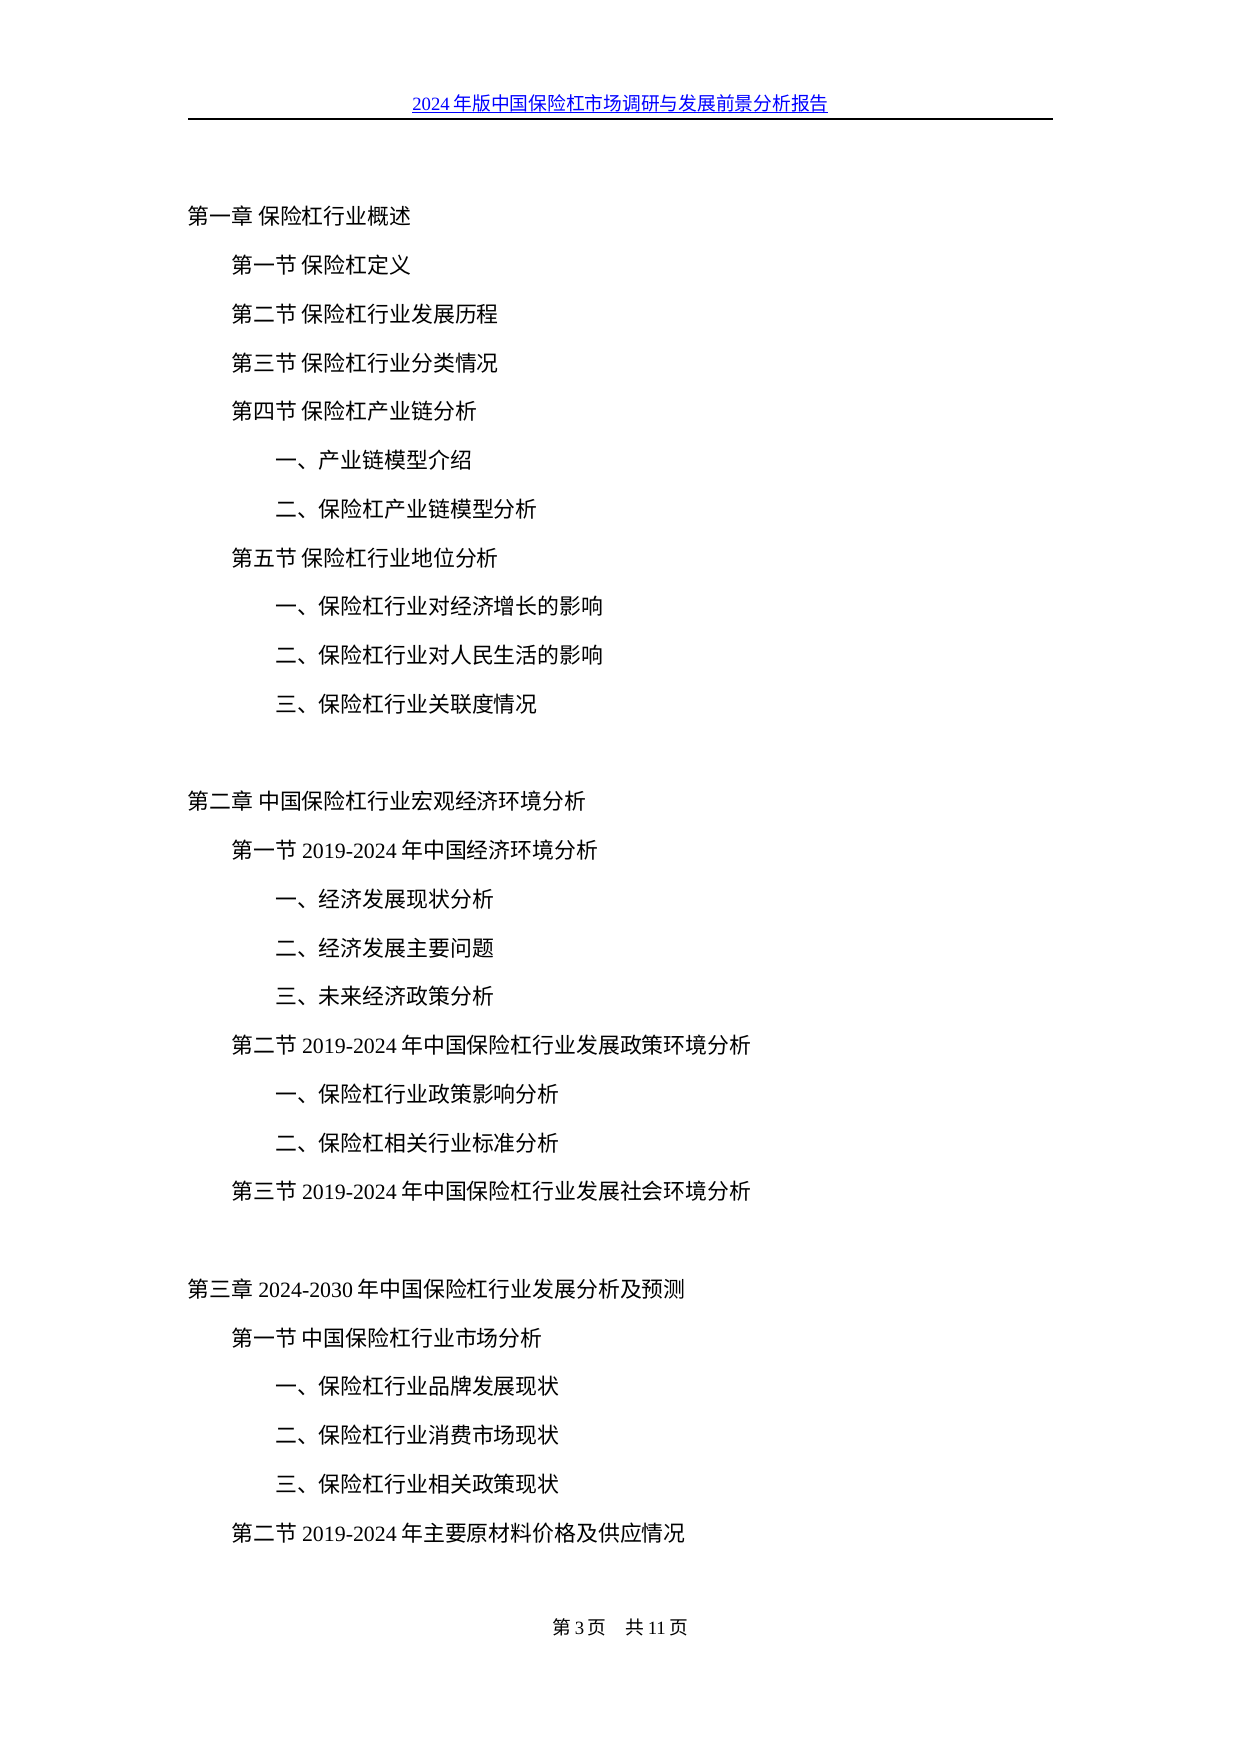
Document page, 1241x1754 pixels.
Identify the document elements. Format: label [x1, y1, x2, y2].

text [187, 150, 1053, 1548]
